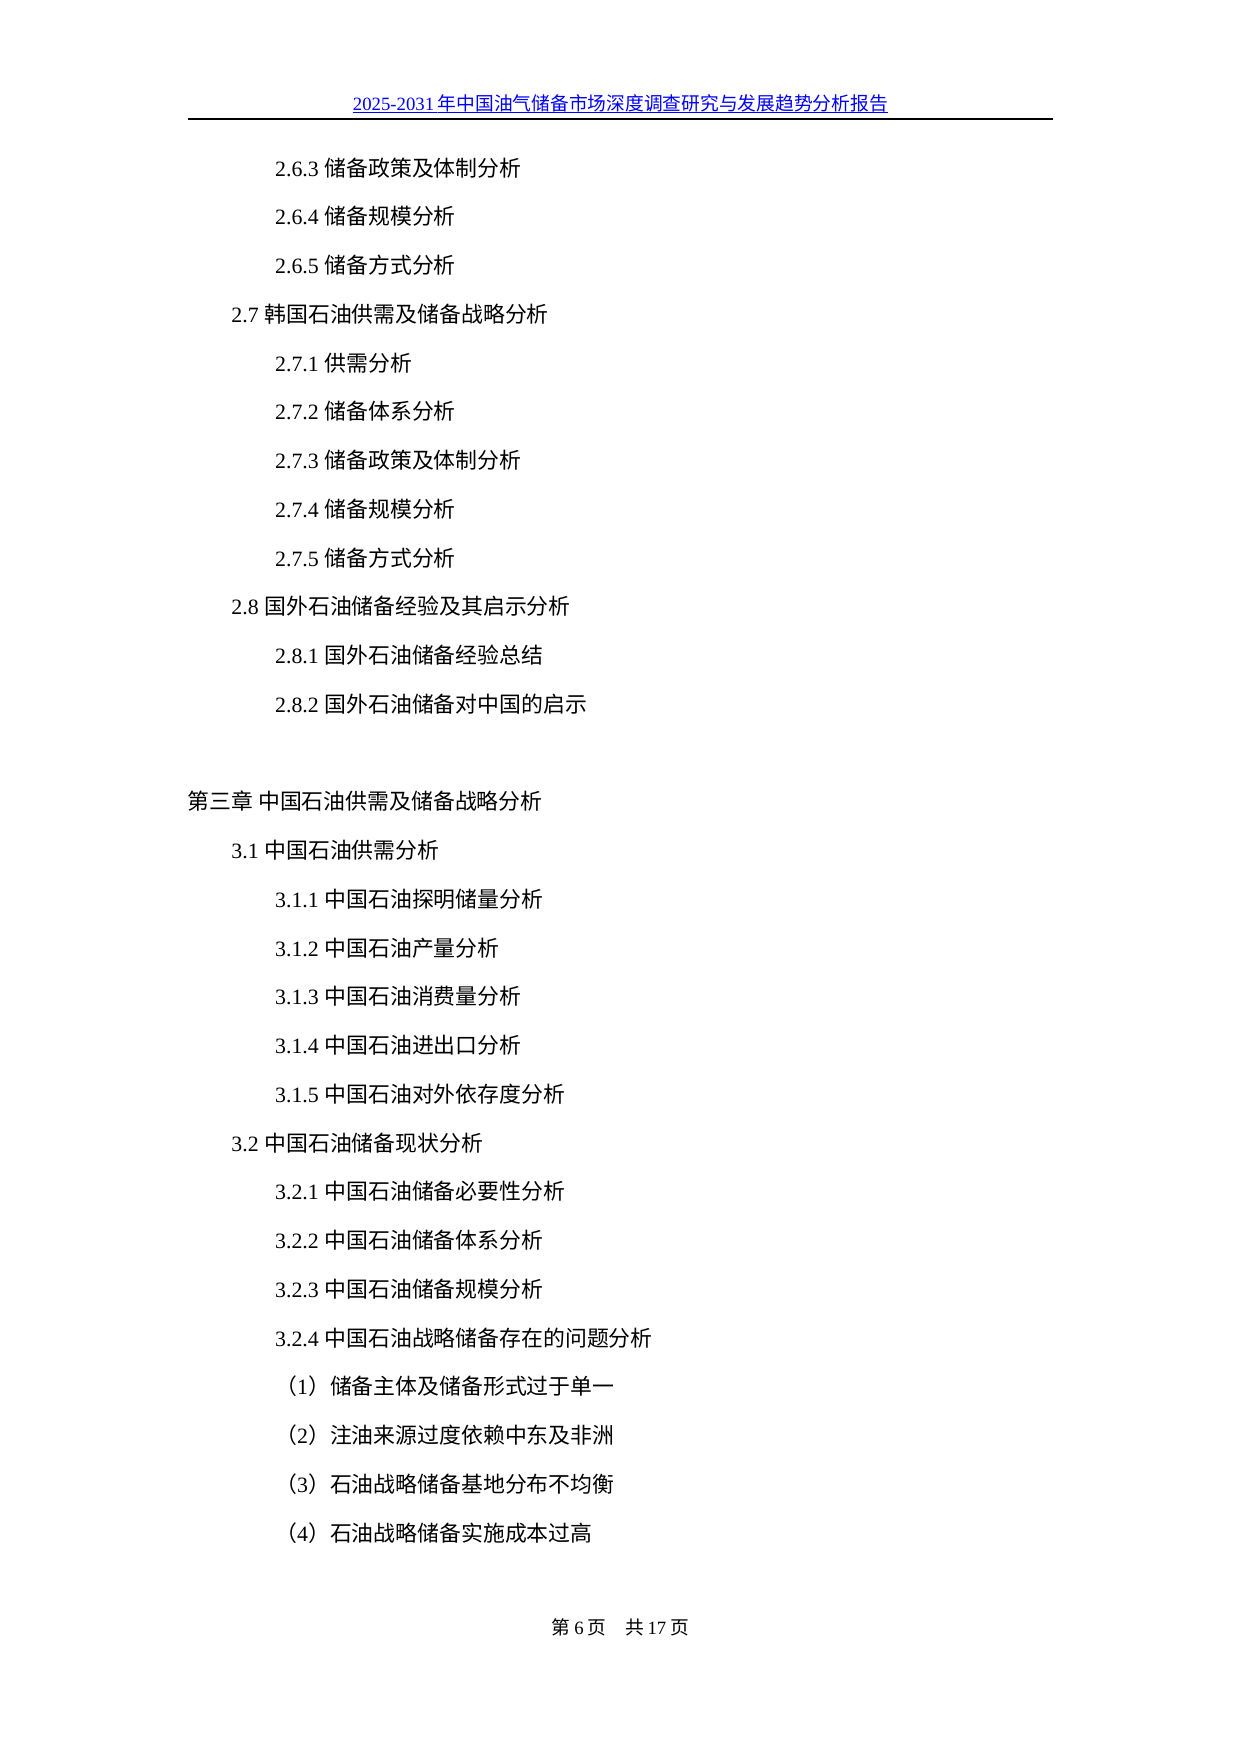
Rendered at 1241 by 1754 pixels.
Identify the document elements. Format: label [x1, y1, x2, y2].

text [187, 150, 1053, 1548]
